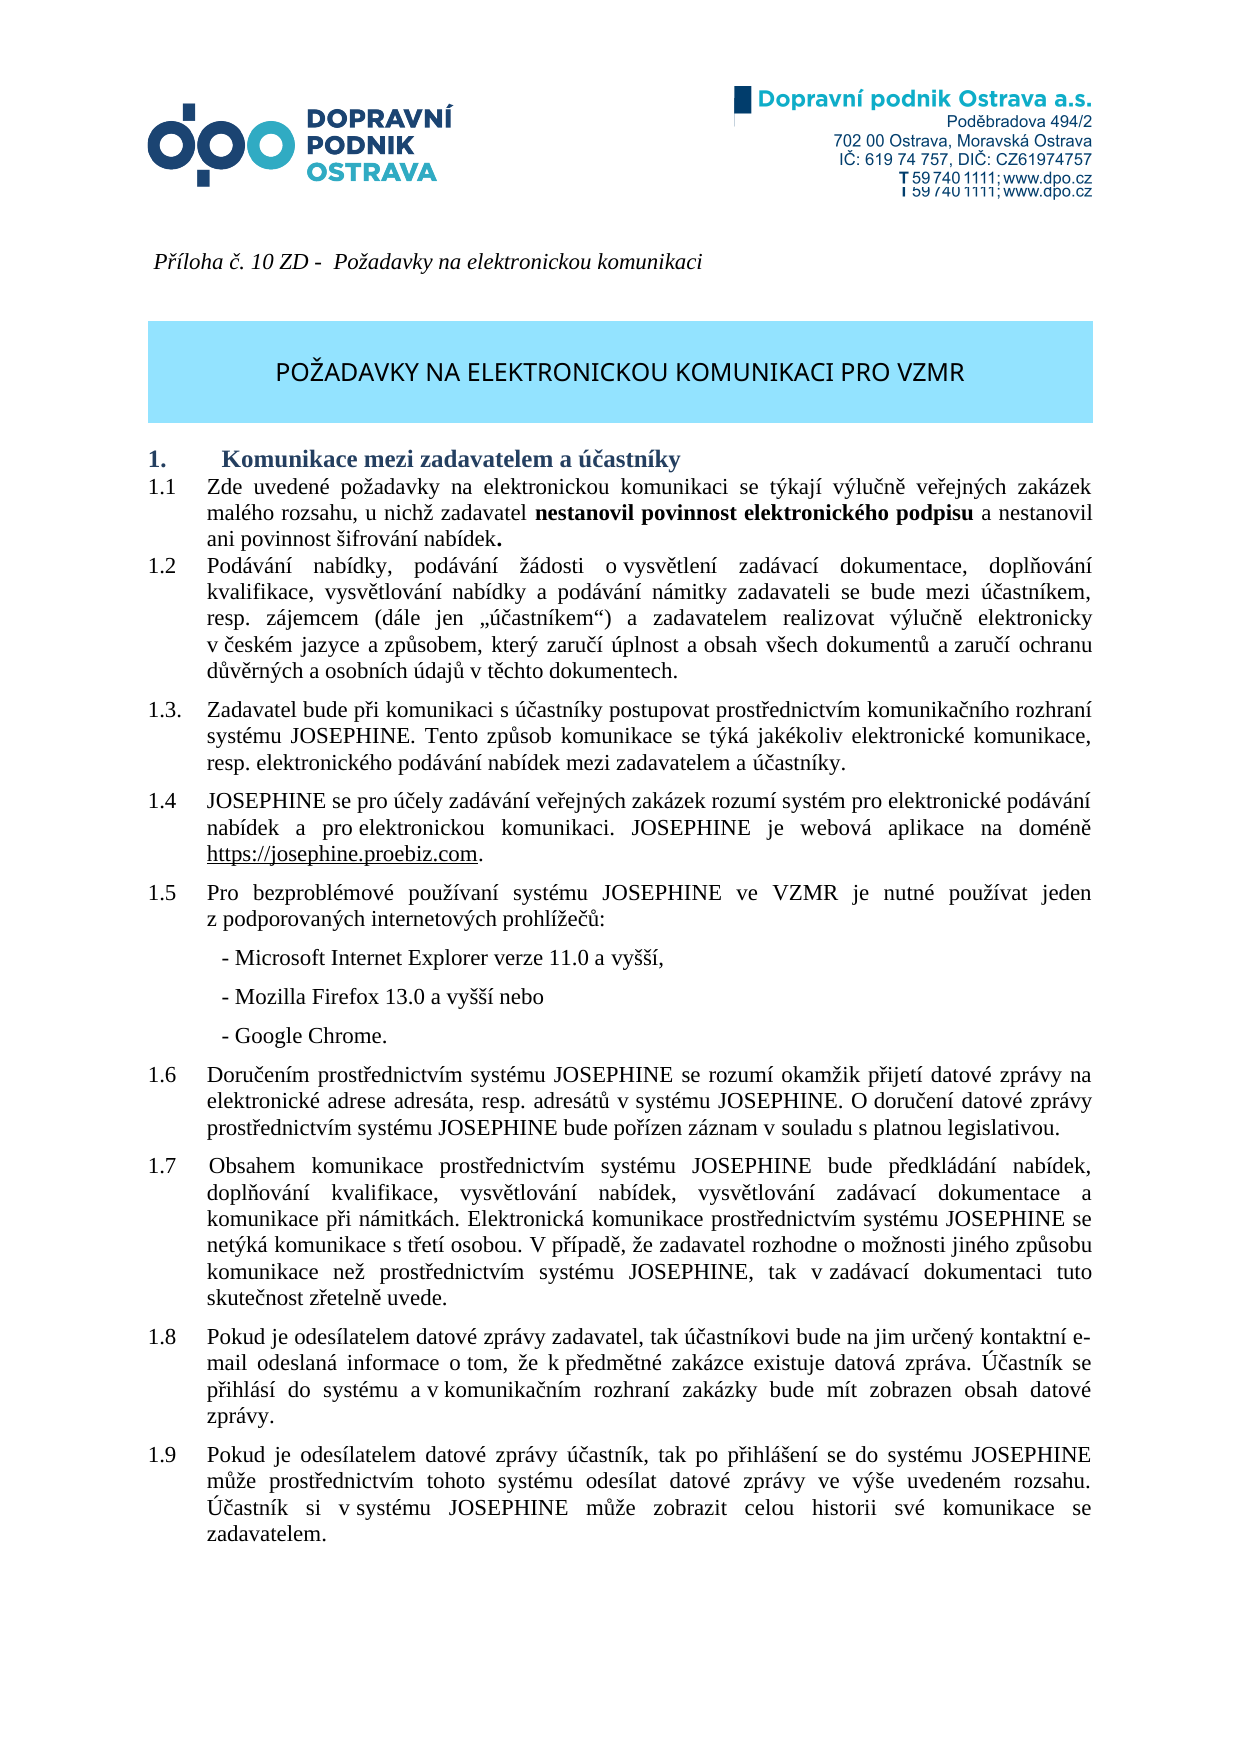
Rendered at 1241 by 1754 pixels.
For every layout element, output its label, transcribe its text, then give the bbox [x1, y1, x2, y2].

text - Mozilla Firefox 13.0 a vyšší nebo [148, 983, 1093, 1009]
text 1.6 Doručením prostřednictvím systému JOSEPHINE se rozumí okamžik přijetí datové zprávy na elektronické adrese adresáta, resp. adresátů v systému JOSEPHINE. O doručení datové zprávy prostřednictvím systému JOSEPHINE bude pořízen záznam v souladu s platnou legislativou. [148, 1061, 1093, 1140]
text 1.7 Obsahem komunikace prostřednictvím systému JOSEPHINE bude předkládání nabídek, doplňování kvalifikace, vysvětlování nabídek, vysvětlování zadávací dokumentace a komunikace při námitkách. Elektronická komunikace prostřednictvím systému JOSEPHINE se netýká komunikace s třetí osobou. V případě, že zadavatel rozhodne o možnosti jiného způsobu komunikace než prostřednictvím systému JOSEPHINE, tak v zadávací dokumentaci tuto skutečnost zřetelně uvede. [148, 1152, 1093, 1311]
text 1.2 Podávání nabídky, podávání žádosti o vysvětlení zadávací dokumentace, doplňování kvalifikace, vysvětlování nabídky a podávání námitky zadavateli se bude mezi účastníkem, resp. zájemcem (dále jen „účastníkem“) a zadavatelem realizovat výlučně elektronicky v českém jazyce a způsobem, který zaručí úplnost a obsah všech dokumentů a zaručí ochranu důvěrných a osobních údajů v těchto dokumentech. [148, 552, 1093, 683]
text POŽADAVKY NA ELEKTRONICKOU KOMUNIKACI PRO VZMR [148, 355, 1093, 389]
text - Google Chrome. [148, 1022, 1093, 1048]
text - Microsoft Internet Explorer verze 11.0 a vyšší, [148, 944, 1093, 971]
text 1.4 JOSEPHINE se pro účely zadávání veřejných zakázek rozumí systém pro elektronické podávání nabídek a pro elektronickou komunikaci. JOSEPHINE je webová aplikace na doméně https://josephine.proebiz.com. [148, 788, 1093, 867]
text 1.3. Zadavatel bude při komunikaci s účastníky postupovat prostřednictvím komunikačního rozhraní systému JOSEPHINE. Tento způsob komunikace se týká jakékoliv elektronické komunikace, resp. elektronického podávání nabídek mezi zadavatelem a účastníky. [148, 696, 1093, 775]
picture [734, 86, 1092, 200]
text 1.8 Pokud je odesílatelem datové zprávy zadavatel, tak účastníkovi bude na jim určený kontaktní e-mail odeslaná informace o tom, že k předmětné zakázce existuje datová zpráva. Účastník se přihlásí do systému a v komunikačním rozhraní zakázky bude mít zobrazen obsah datové zprávy. [148, 1323, 1093, 1428]
text Příloha č. 10 ZD - Požadavky na elektronickou komunikaci [148, 248, 1093, 274]
subtitle 1. Komunikace mezi zadavatelem a účastníky [148, 444, 1093, 473]
picture [147, 103, 454, 187]
text 1.5 Pro bezproblémové používaní systému JOSEPHINE ve VZMR je nutné používat jeden z podporovaných internetových prohlížečů: [148, 879, 1093, 932]
text 1.1 Zde uvedené požadavky na elektronickou komunikaci se týkají výlučně veřejných zakázek malého rozsahu, u nichž zadavatel nestanovil povinnost elektronického podpisu a nestanovil ani povinnost šifrování nabídek. [148, 473, 1093, 552]
text 1.9 Pokud je odesílatelem datové zprávy účastník, tak po přihlášení se do systému JOSEPHINE může prostřednictvím tohoto systému odesílat datové zprávy ve výše uvedeném rozsahu. Účastník si v systému JOSEPHINE může zobrazit celou historii své komunikace se zadavatelem. [148, 1441, 1093, 1546]
